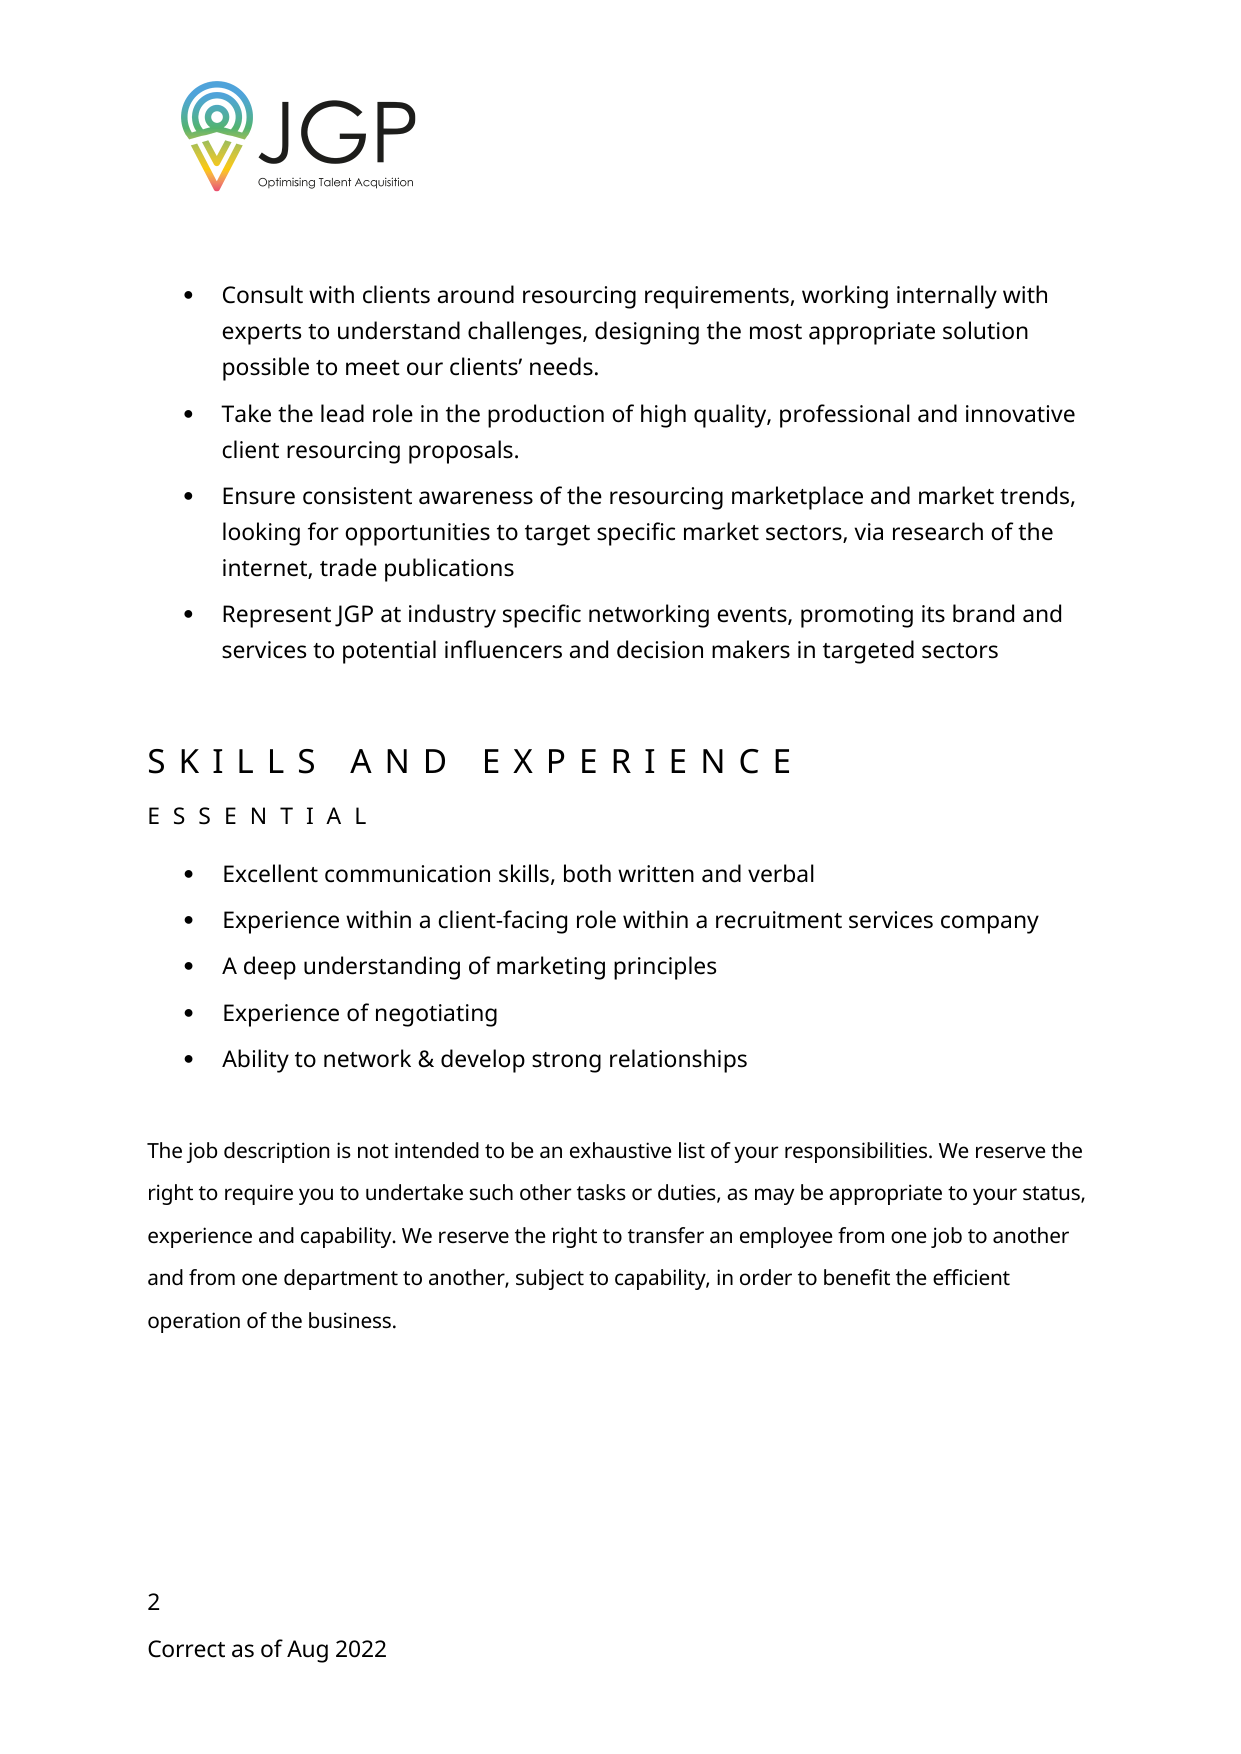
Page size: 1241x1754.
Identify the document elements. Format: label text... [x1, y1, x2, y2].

subtitle Consult with clients around resourcing requirements, working internally with experts to understand challenges, designing the most appropriate solution possible to meet our clients’ needs. [184, 279, 1093, 382]
subtitle Represent JGP at industry specific networking events, promoting its brand and services to potential influencers and decision makers in targeted sectors [184, 598, 1093, 665]
subtitle Ensure consistent awareness of the resourcing marketplace and market trends, looking for opportunities to target specific market sectors, via research of the internet, trade publications [184, 480, 1093, 583]
subtitle Experience within a client-facing role within a recruitment services company [184, 904, 1093, 935]
subtitle SKILLS AND EXPERIENCE [147, 738, 1093, 783]
subtitle A deep understanding of marketing principles [184, 950, 1093, 982]
subtitle Experience of negotiating [184, 997, 1093, 1028]
subtitle ESSENTIAL [147, 800, 1093, 832]
picture [147, 30, 448, 241]
subtitle Excellent communication skills, both written and verbal [184, 858, 1093, 889]
subtitle Ability to network & develop strong relationships [184, 1043, 1093, 1074]
subtitle Take the lead role in the production of high quality, professional and innovative client resourcing proposals. [184, 398, 1093, 465]
text The job description is not intended to be an exhaustive list of your responsibilities. We reserve the right to require you to undertake such other tasks or duties, as may be appropriate to your status, experience and capability. We reserve the right to transfer an employee from one job to another and from one department to another, subject to capability, in order to benefit the efficient operation of the business. [147, 1136, 1093, 1334]
